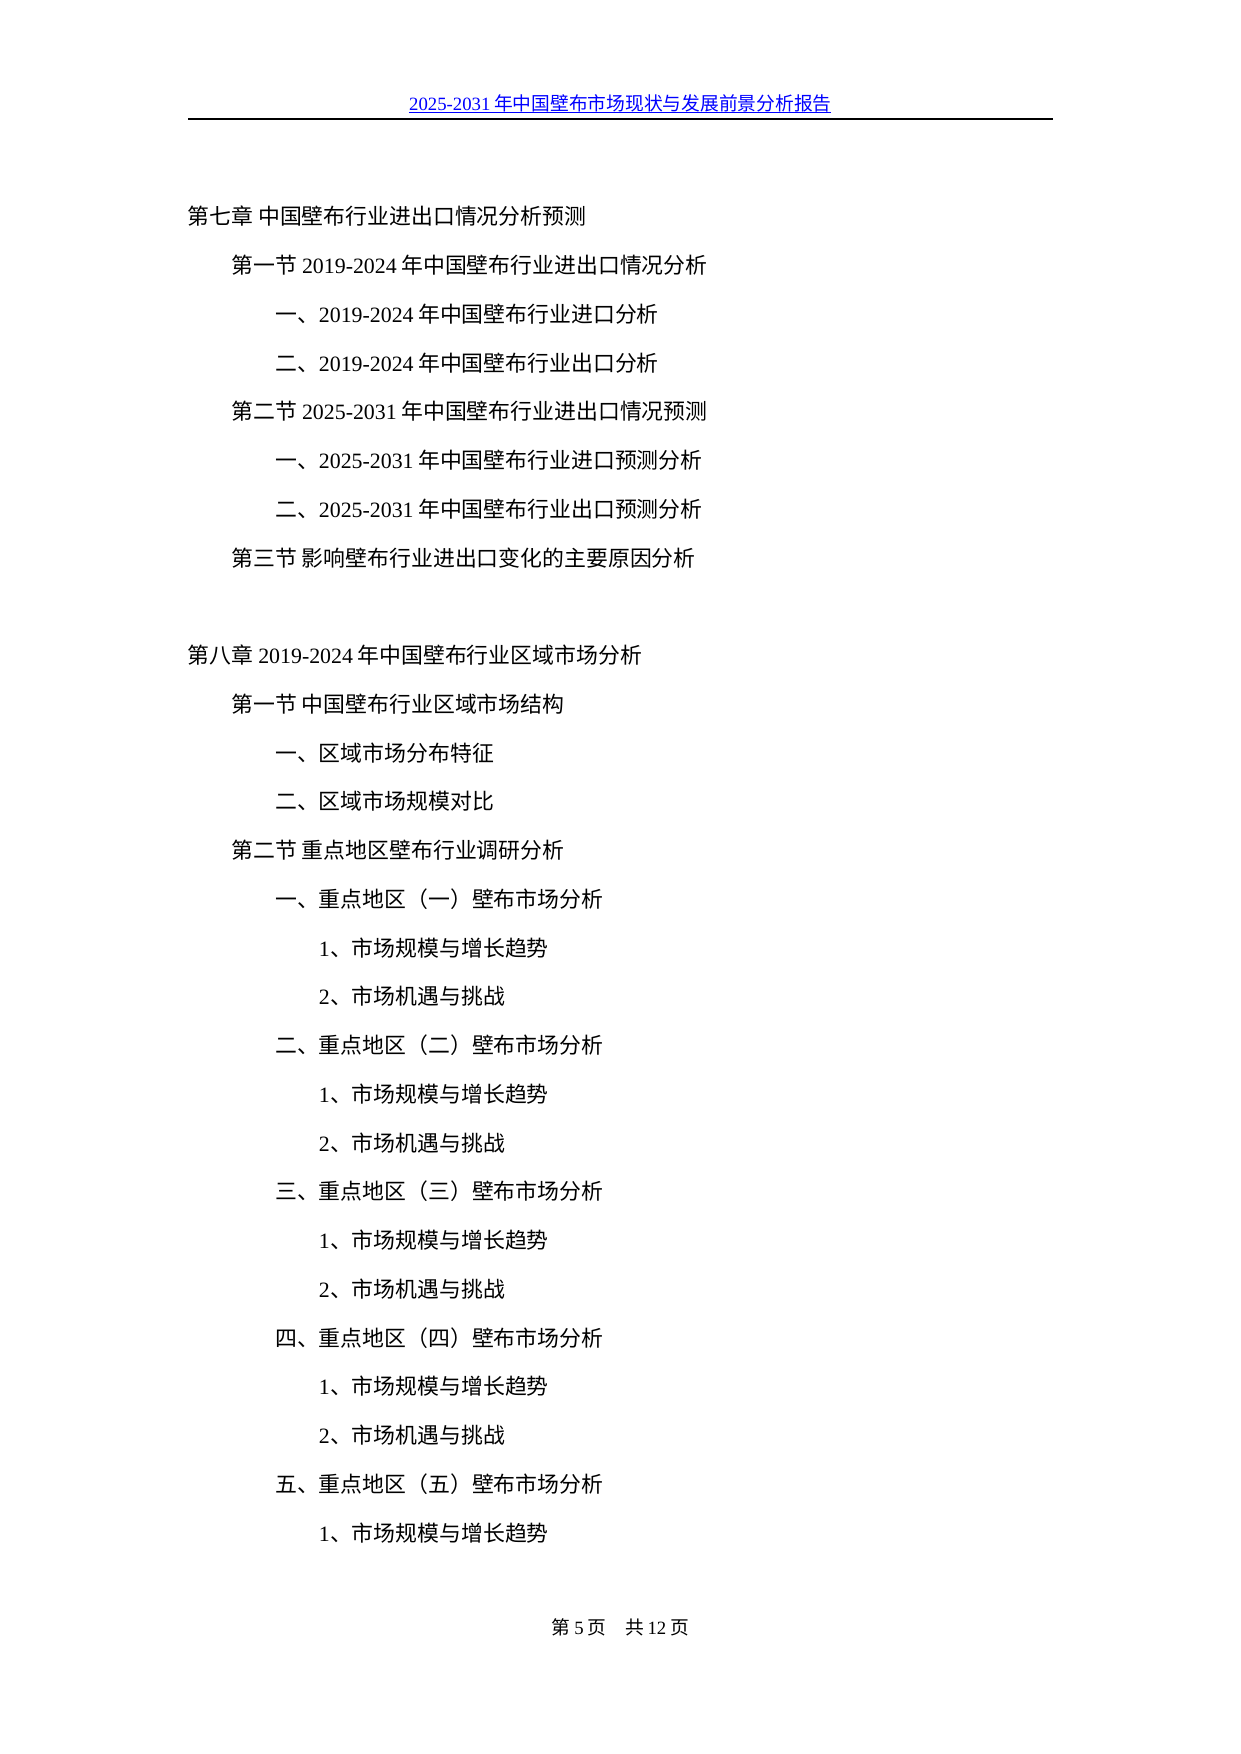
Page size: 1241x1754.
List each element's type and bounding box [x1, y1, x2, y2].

text [187, 150, 1053, 1548]
